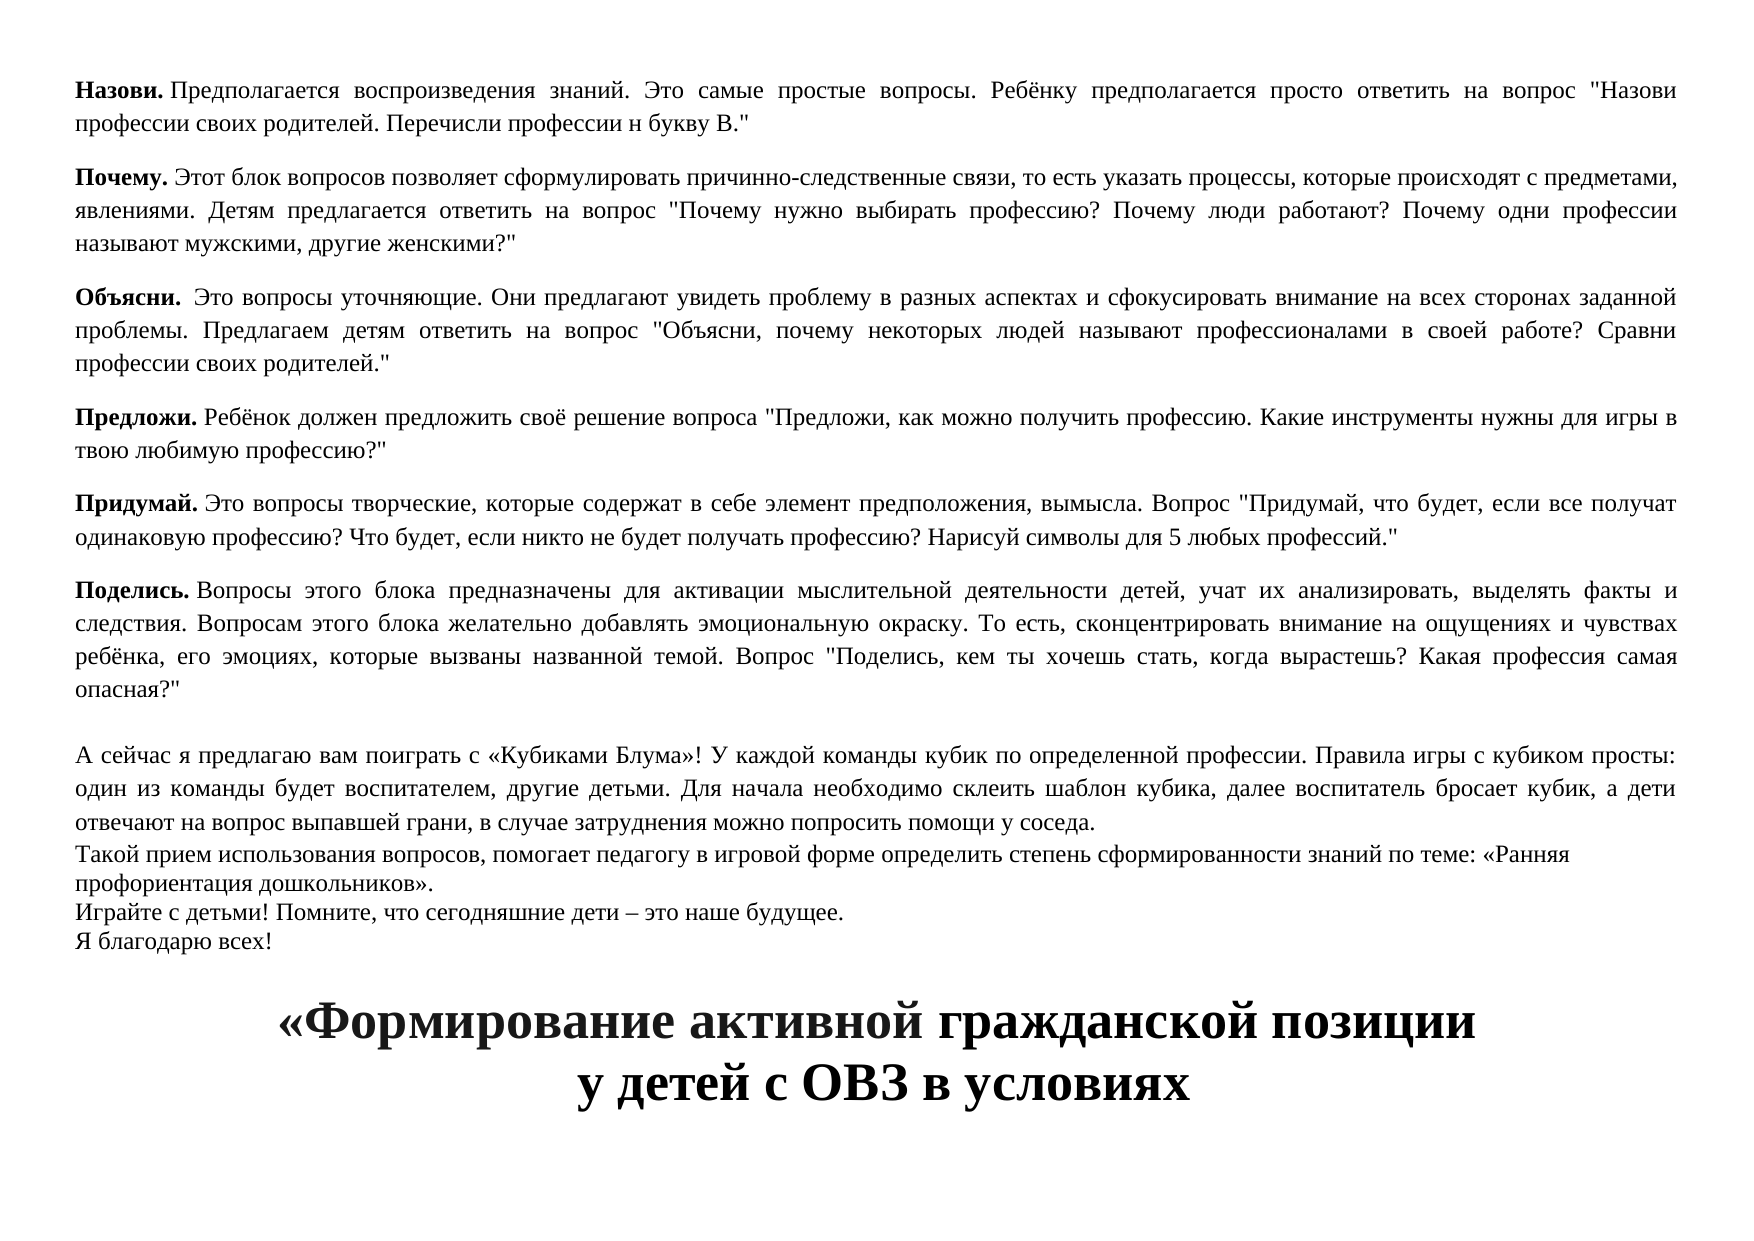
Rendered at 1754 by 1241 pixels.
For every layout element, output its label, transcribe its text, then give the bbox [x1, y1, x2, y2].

text Поделись. Вопросы этого блока предназначены для активации мыслительной деятельности детей, учат их анализировать, выделять факты и следствия. Вопросам этого блока желательно добавлять эмоциональную окраску. То есть, сконцентрировать внимание на ощущениях и чувствах ребёнка, его эмоциях, которые вызваны названной темой. Вопрос "Поделись, кем ты хочешь стать, когда вырастешь? Какая профессия самая опасная?" [75, 575, 1679, 703]
text «Формирование активной гражданской позиции [75, 988, 1679, 1050]
text Я благодарю всех! [75, 926, 1679, 954]
text Почему. Этот блок вопросов позволяет сформулировать причинно-следственные связи, то есть указать процессы, которые происходят с предметами, явлениями. Детям предлагается ответить на вопрос "Почему нужно выбирать профессию? Почему люди работают? Почему одни профессии называют мужскими, другие женскими?" [75, 162, 1679, 257]
text Предложи. Ребёнок должен предложить своё решение вопроса "Предложи, как можно получить профессию. Какие инструменты нужны для игры в твою любимую профессию?" [75, 402, 1679, 463]
text Придумай. Это вопросы творческие, которые содержат в себе элемент предположения, вымысла. Вопрос "Придумай, что будет, если все получат одинаковую профессию? Что будет, если никто не будет получать профессию? Нарисуй символы для 5 любых профессий." [75, 488, 1679, 550]
text у детей с ОВЗ в условиях [75, 1050, 1679, 1112]
text Такой прием использования вопросов, помогает педагогу в игровой форме определить степень сформированности знаний по теме: «Ранняя профориентация дошкольников». [75, 839, 1679, 897]
text А сейчас я предлагаю вам поиграть с «Кубиками Блума»! У каждой команды кубик по определенной профессии. Правила игры с кубиком просты: один из команды будет воспитателем, другие детьми. Для начала необходимо склеить шаблон кубика, далее воспитатель бросает кубик, а дети отвечают на вопрос выпавшей грани, в случае затруднения можно попросить помощи у соседа. [75, 741, 1679, 835]
text Играйте с детьми! Помните, что сегодняшние дети – это наше будущее. [75, 897, 1679, 926]
text Назови. Предполагается воспроизведения знаний. Это самые простые вопросы. Ребёнку предполагается просто ответить на вопрос "Назови профессии своих родителей. Перечисли профессии н букву В." [75, 75, 1679, 137]
text Объясни. Это вопросы уточняющие. Они предлагают увидеть проблему в разных аспектах и сфокусировать внимание на всех сторонах заданной проблемы. Предлагаем детям ответить на вопрос "Объясни, почему некоторых людей называют профессионалами в своей работе? Сравни профессии своих родителей." [75, 282, 1679, 377]
